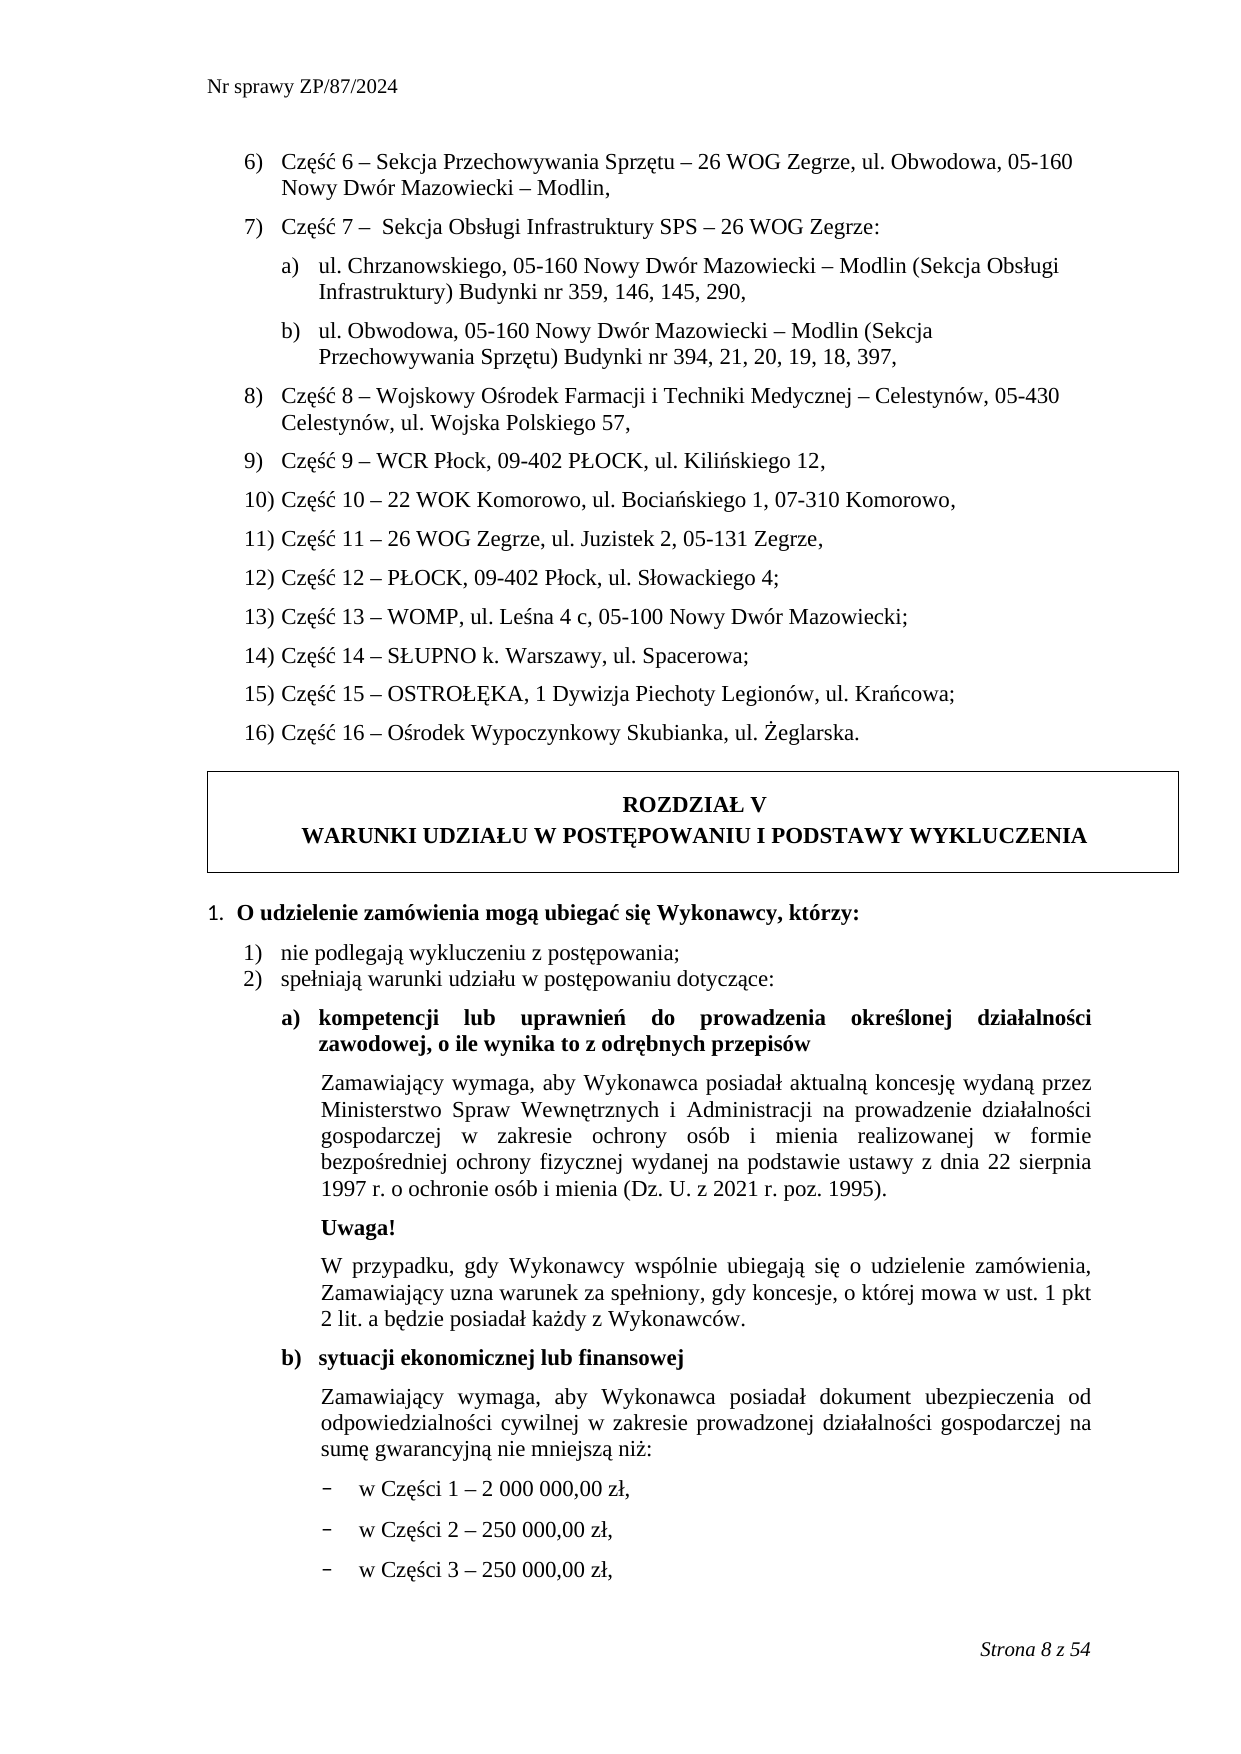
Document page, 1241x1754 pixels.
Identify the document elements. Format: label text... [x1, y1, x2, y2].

list Część 8 – Wojskowy Ośrodek Farmacji i Techniki Medycznej – Celestynów, 05-430 Celestynów, ul. Wojska Polskiego 57, [244, 382, 1092, 435]
text Uwaga! [321, 1213, 1092, 1240]
list Część 14 – SŁUPNO k. Warszawy, ul. Spacerowa; [244, 642, 1092, 668]
text W przypadku, gdy Wykonawcy wspólnie ubiegają się o udzielenie zamówienia, Zamawiający uzna warunek za spełniony, gdy koncesje, o której mowa w ust. 1 pkt 2 lit. a będzie posiadał każdy z Wykonawców. [321, 1252, 1092, 1331]
list w Części 1 – 2 000 000,00 zł, [321, 1474, 1092, 1502]
list ul. Obwodowa, 05-160 Nowy Dwór Mazowiecki – Modlin (Sekcja Przechowywania Sprzętu) Budynki nr 394, 21, 20, 19, 18, 397, [281, 317, 1092, 370]
list w Części 2 – 250 000,00 zł, [321, 1515, 1092, 1543]
list nie podlegają wykluczeniu z postępowania; [243, 939, 1092, 965]
list Część 6 – Sekcja Przechowywania Sprzętu – 26 WOG Zegrze, ul. Obwodowa, 05-160 Nowy Dwór Mazowiecki – Modlin, [244, 148, 1092, 200]
list w Części 3 – 250 000,00 zł, [321, 1555, 1092, 1583]
list O udzielenie zamówienia mogą ubiegać się Wykonawcy, którzy: [207, 898, 1092, 926]
table_header ROZDZIAŁ V WARUNKI UDZIAŁU W POSTĘPOWANIU I PODSTAWY WYKLUCZENIA [208, 772, 1178, 872]
list Część 7 – Sekcja Obsługi Infrastruktury SPS – 26 WOG Zegrze: [244, 213, 1092, 239]
list Część 15 – OSTROŁĘKA, 1 Dywizja Piechoty Legionów, ul. Krańcowa; [244, 681, 1092, 707]
list Część 9 – WCR Płock, 09-402 PŁOCK, ul. Kilińskiego 12, [244, 447, 1092, 474]
list Część 12 – PŁOCK, 09-402 Płock, ul. Słowackiego 4; [244, 564, 1092, 590]
list Część 13 – WOMP, ul. Leśna 4 c, 05-100 Nowy Dwór Mazowiecki; [244, 603, 1092, 629]
text Zamawiający wymaga, aby Wykonawca posiadał aktualną koncesję wydaną przez Ministerstwo Spraw Wewnętrznych i Administracji na prowadzenie działalności gospodarczej w zakresie ochrony osób i mienia realizowanej w formie bezpośredniej ochrony fizycznej wydanej na podstawie ustawy z dnia 22 sierpnia 1997 r. o ochronie osób i mienia (Dz. U. z 2021 r. poz. 1995). [321, 1069, 1092, 1201]
list spełniają warunki udziału w postępowaniu dotyczące: [243, 965, 1092, 992]
text Zamawiający wymaga, aby Wykonawca posiadał dokument ubezpieczenia od odpowiedzialności cywilnej w zakresie prowadzonej działalności gospodarczej na sumę gwarancyjną nie mniejszą niż: [321, 1383, 1092, 1462]
list ul. Chrzanowskiego, 05-160 Nowy Dwór Mazowiecki – Modlin (Sekcja Obsługi Infrastruktury) Budynki nr 359, 146, 145, 290, [281, 252, 1092, 304]
list Część 11 – 26 WOG Zegrze, ul. Juzistek 2, 05-131 Zegrze, [244, 525, 1092, 551]
list kompetencji lub uprawnień do prowadzenia określonej działalności zawodowej, o ile wynika to z odrębnych przepisów [281, 1004, 1092, 1057]
list sytuacji ekonomicznej lub finansowej [281, 1344, 1092, 1370]
list Część 10 – 22 WOK Komorowo, ul. Bociańskiego 1, 07-310 Komorowo, [244, 486, 1092, 513]
list Część 16 – Ośrodek Wypoczynkowy Skubianka, ul. Żeglarska. [244, 719, 1092, 746]
